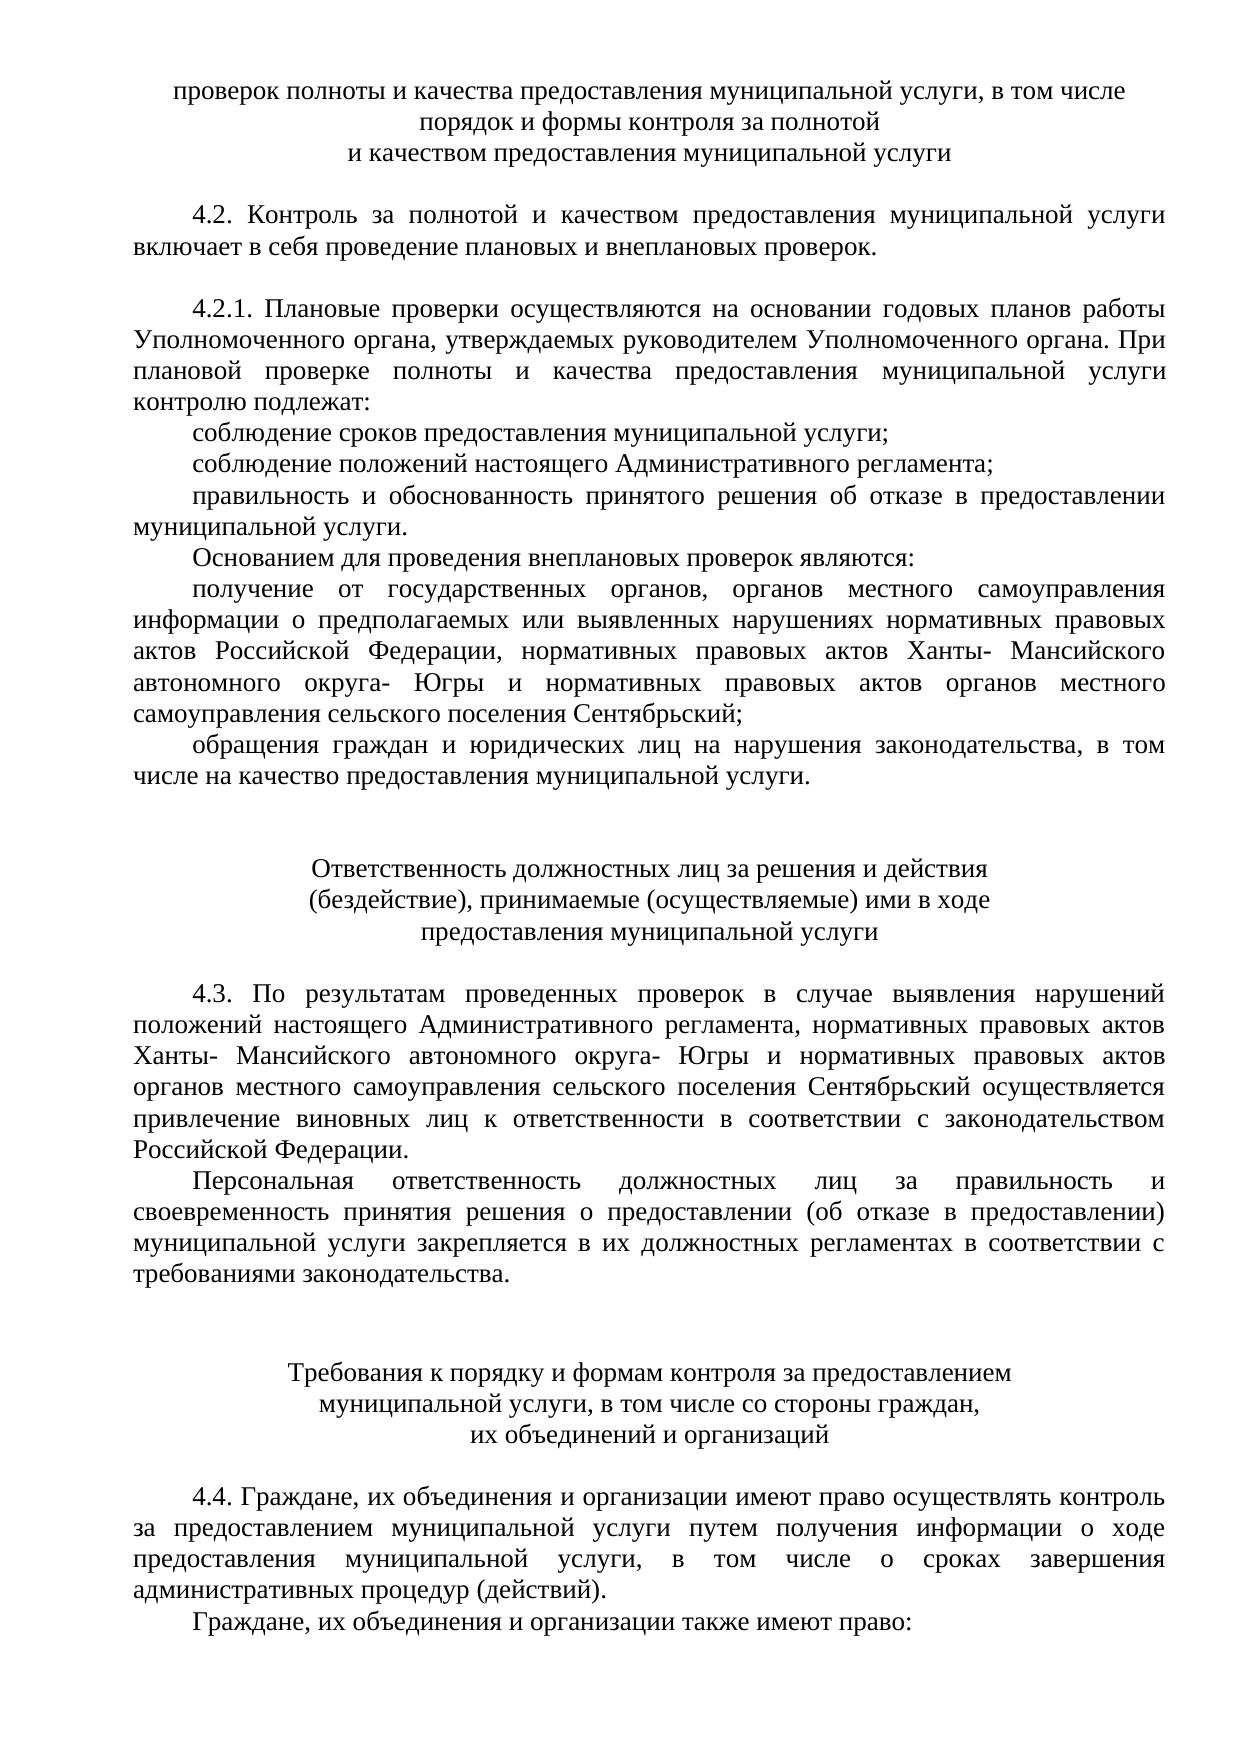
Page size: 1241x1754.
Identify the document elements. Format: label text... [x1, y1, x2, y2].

text обращения граждан и юридических лиц на нарушения законодательства, в том числе на качество предоставления муниципальной услуги. [133, 728, 1167, 790]
text Ответственность должностных лиц за решения и действия [133, 852, 1167, 884]
text 4.3. По результатам проведенных проверок в случае выявления нарушений положений настоящего Административного регламента, нормативных правовых актов Ханты- Мансийского автономного округа- Югры и нормативных правовых актов органов местного самоуправления сельского поселения Сентябрьский осуществляется привлечение виновных лиц к ответственности в соответствии с законодательством Российской Федерации. [133, 977, 1167, 1164]
text их объединений и организаций [133, 1418, 1167, 1449]
text Граждане, их объединения и организации также имеют право: [133, 1605, 1167, 1636]
text соблюдение положений настоящего Административного регламента; [133, 448, 1167, 479]
text Требования к порядку и формам контроля за предоставлением [133, 1356, 1167, 1387]
text 4.2.1. Плановые проверки осуществляются на основании годовых планов работы Уполномоченного органа, утверждаемых руководителем Уполномоченного органа. При плановой проверке полноты и качества предоставления муниципальной услуги контролю подлежат: [133, 292, 1167, 416]
text муниципальной услуги, в том числе со стороны граждан, [133, 1387, 1167, 1418]
text предоставления муниципальной услуги [133, 915, 1167, 946]
text 4.4. Граждане, их объединения и организации имеют право осуществлять контроль за предоставлением муниципальной услуги путем получения информации о ходе предоставления муниципальной услуги, в том числе о сроках завершения административных процедур (действий). [133, 1480, 1167, 1605]
text и качеством предоставления муниципальной услуги [133, 136, 1167, 167]
text соблюдение сроков предоставления муниципальной услуги; [133, 416, 1167, 448]
text проверок полноты и качества предоставления муниципальной услуги, в том числе порядок и формы контроля за полнотой [133, 74, 1167, 136]
text получение от государственных органов, органов местного самоуправления информации о предполагаемых или выявленных нарушениях нормативных правовых актов Российской Федерации, нормативных правовых актов Ханты- Мансийского автономного округа- Югры и нормативных правовых актов органов местного самоуправления сельского поселения Сентябрьский; [133, 572, 1167, 728]
text Основанием для проведения внеплановых проверок являются: [133, 541, 1167, 572]
text 4.2. Контроль за полнотой и качеством предоставления муниципальной услуги включает в себя проведение плановых и внеплановых проверок. [133, 198, 1167, 261]
text (бездействие), принимаемые (осуществляемые) ими в ходе [133, 884, 1167, 915]
text Персональная ответственность должностных лиц за правильность и своевременность принятия решения о предоставлении (об отказе в предоставлении) муниципальной услуги закрепляется в их должностных регламентах в соответствии с требованиями законодательства. [133, 1164, 1167, 1288]
text правильность и обоснованность принятого решения об отказе в предоставлении муниципальной услуги. [133, 479, 1167, 541]
